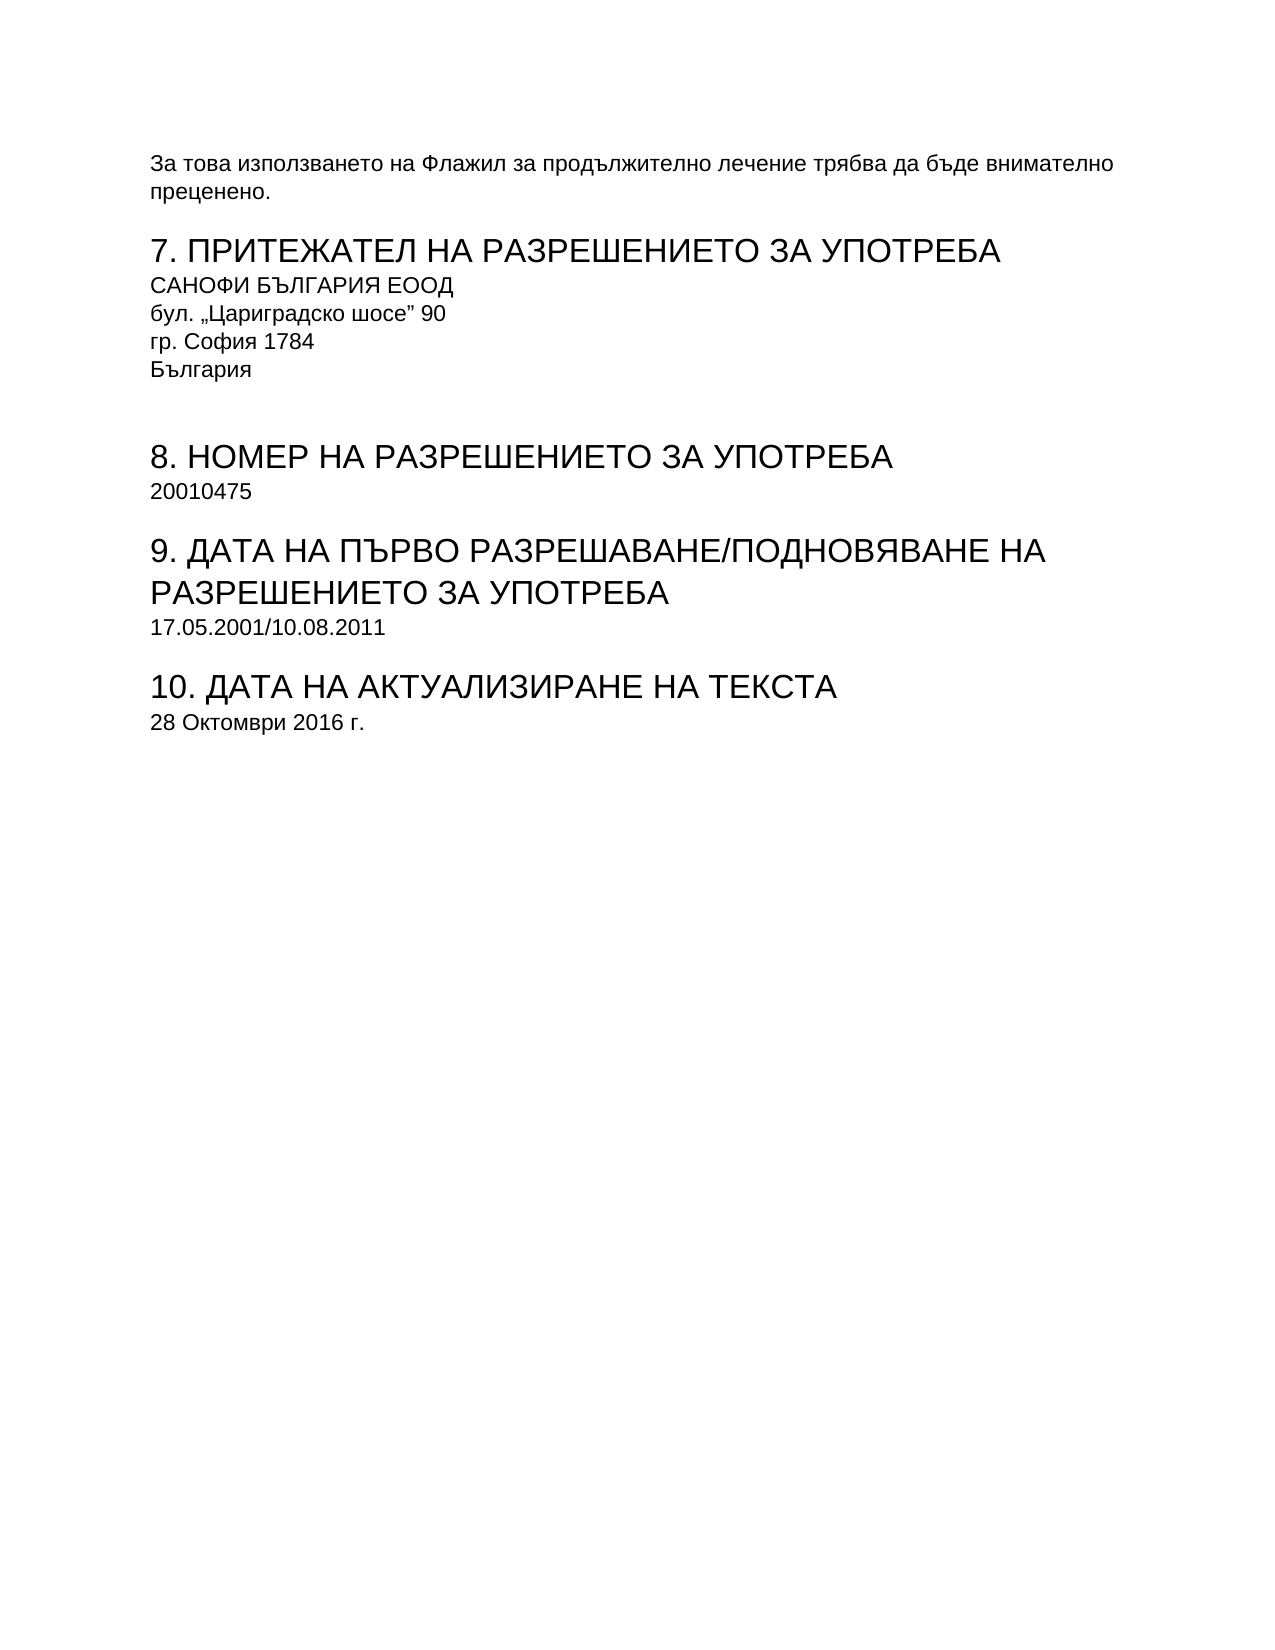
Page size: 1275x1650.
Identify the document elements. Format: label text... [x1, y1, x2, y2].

subtitle 9. ДАТА НА ПЪРВО РАЗРЕШАВАНЕ/ПОДНОВЯВАНЕ НА РАЗРЕШЕНИЕТО ЗА УПОТРЕБА [150, 531, 1125, 611]
text България [150, 356, 1125, 382]
text 20010475 [150, 478, 1125, 505]
text 17.05.2001/10.08.2011 [150, 614, 1125, 641]
text За това използването на Флажил за продължително лечение трябва да бъде внимателно преценено. [150, 150, 1125, 204]
text гр. София 1784 [150, 328, 1125, 354]
subtitle 10. ДАТА НА АКТУАЛИЗИРАНЕ НА ТЕКСТА [150, 667, 1125, 706]
text 28 Октомври 2016 г. [150, 708, 1125, 735]
text САНОФИ БЪЛГАРИЯ ЕООД [150, 272, 1125, 299]
subtitle 7. ПРИТЕЖАТЕЛ НА РАЗРЕШЕНИЕТО ЗА УПОТРЕБА [150, 231, 1125, 269]
subtitle 8. НОМЕР НА РАЗРЕШЕНИЕТО ЗА УПОТРЕБА [150, 437, 1125, 475]
text бул. „Цариградско шосе” 90 [150, 300, 1125, 327]
